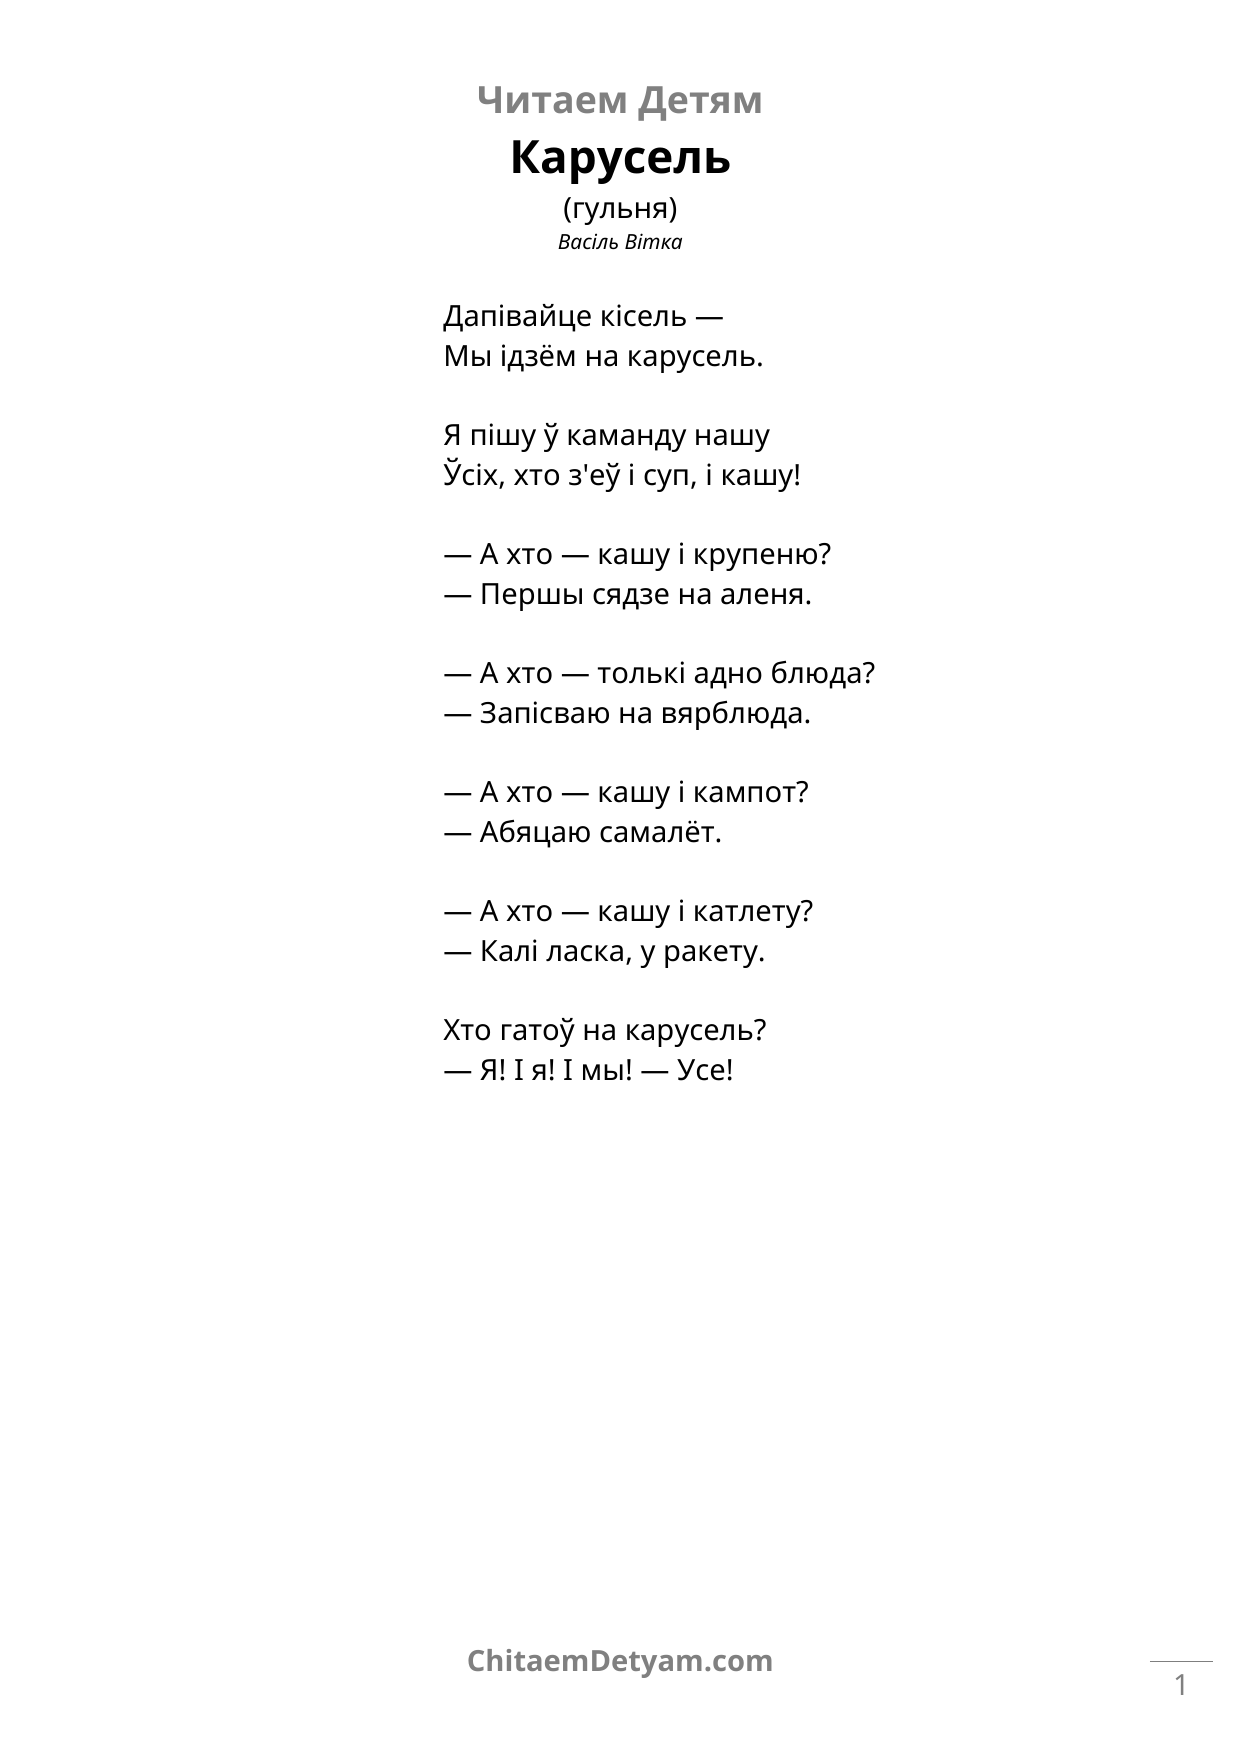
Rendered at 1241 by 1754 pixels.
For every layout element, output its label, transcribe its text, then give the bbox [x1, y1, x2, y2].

text — Я! I я! I мы! — Усе! [443, 1049, 1122, 1089]
text Ўсіх, хто з'еў і суп, і кашу! [443, 454, 1122, 493]
text — Запісваю на вярблюда. [443, 692, 1122, 732]
text Я пішу ў каманду нашу [443, 414, 1122, 454]
text — Абяцаю самалёт. [443, 811, 1122, 851]
text Дапівайце кісель — [443, 295, 1122, 335]
text Мы ідзём на карусель. [443, 335, 1122, 374]
text — А хто — толькі адно блюда? [443, 652, 1122, 692]
text — А хто — кашу і крупеню? [443, 533, 1122, 573]
text — Калі ласка, у ракету. [443, 930, 1122, 970]
text Карусель (гульня) Васіль Вітка [118, 125, 1122, 255]
text — А хто — кашу і катлету? [443, 890, 1122, 930]
text — А хто — кашу і кампот? [443, 771, 1122, 811]
text Хто гатоў на карусель? [443, 1009, 1122, 1049]
text — Першы сядзе на аленя. [443, 573, 1122, 613]
